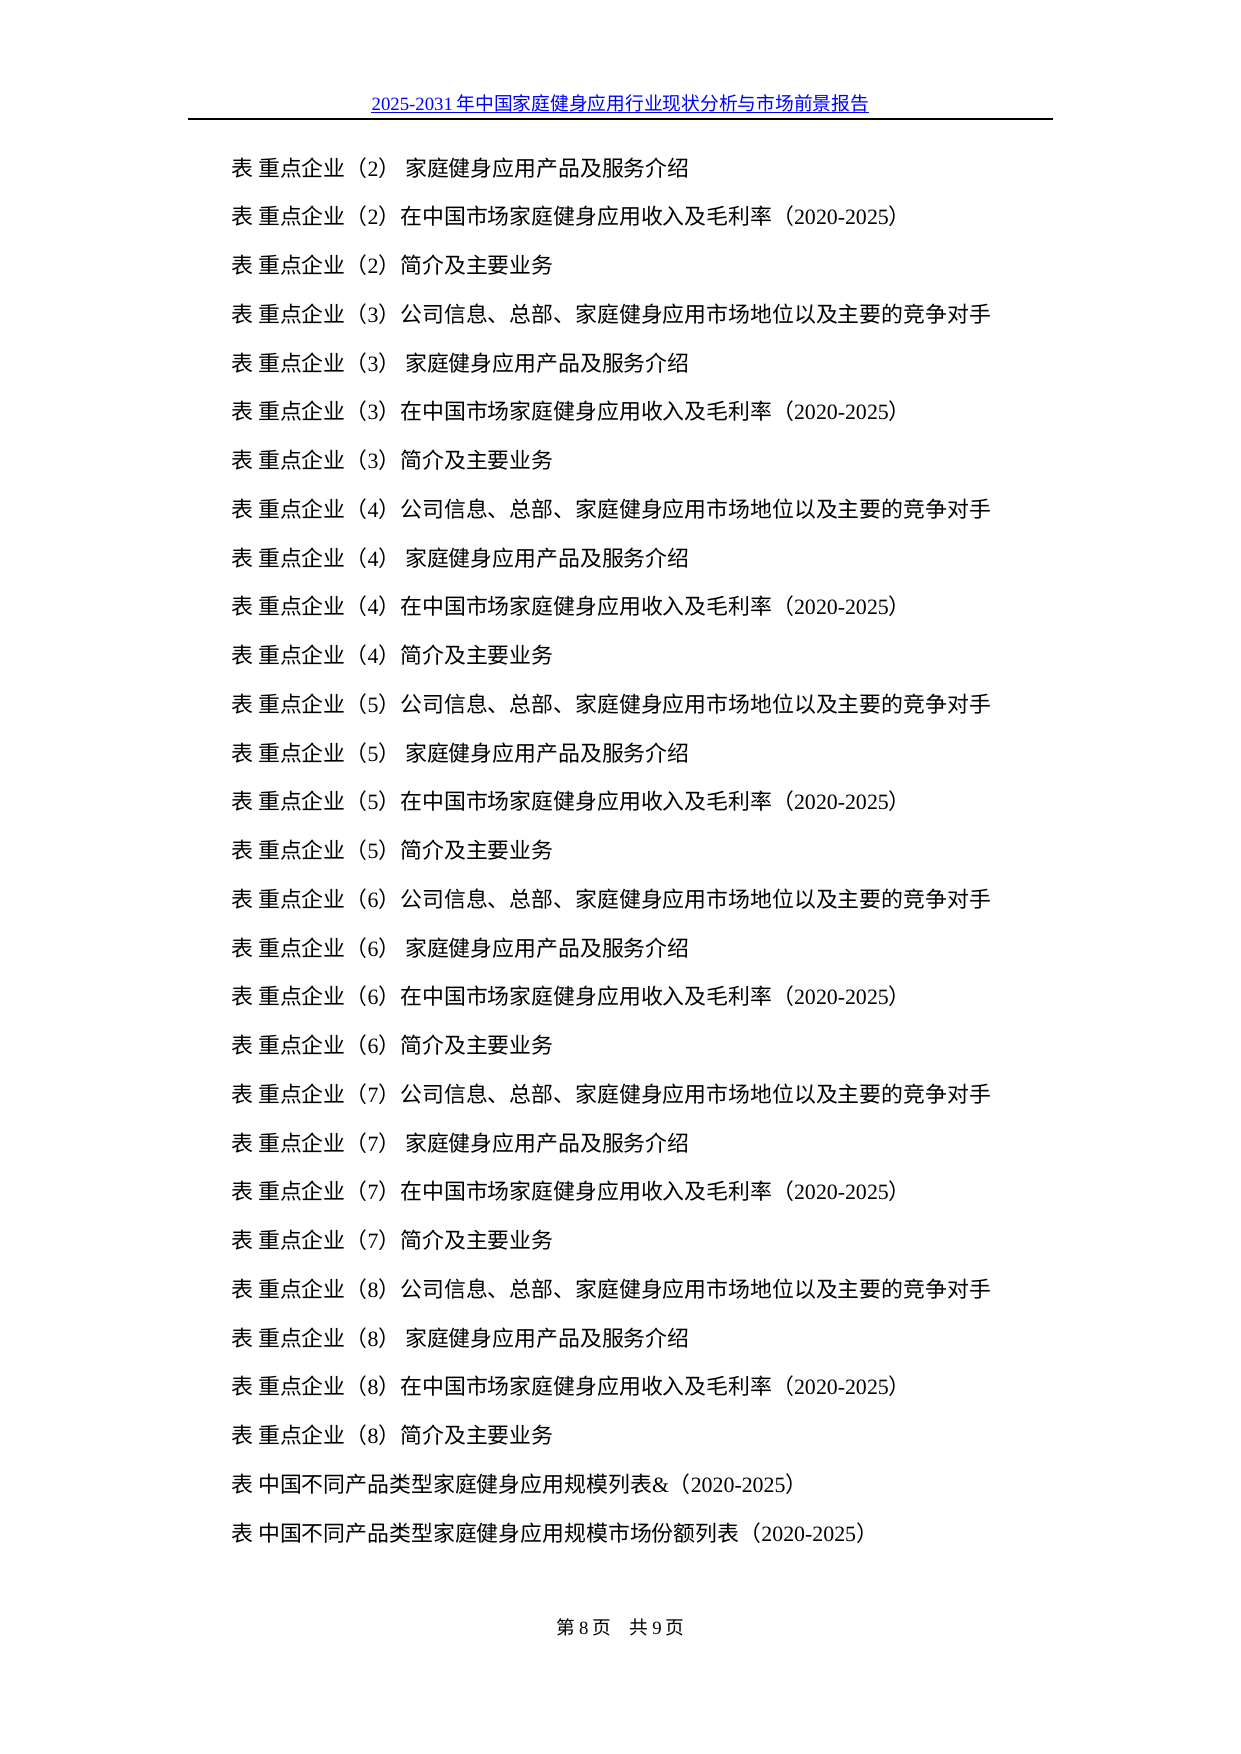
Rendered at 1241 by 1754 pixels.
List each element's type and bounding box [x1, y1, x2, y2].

text [187, 150, 1053, 1548]
